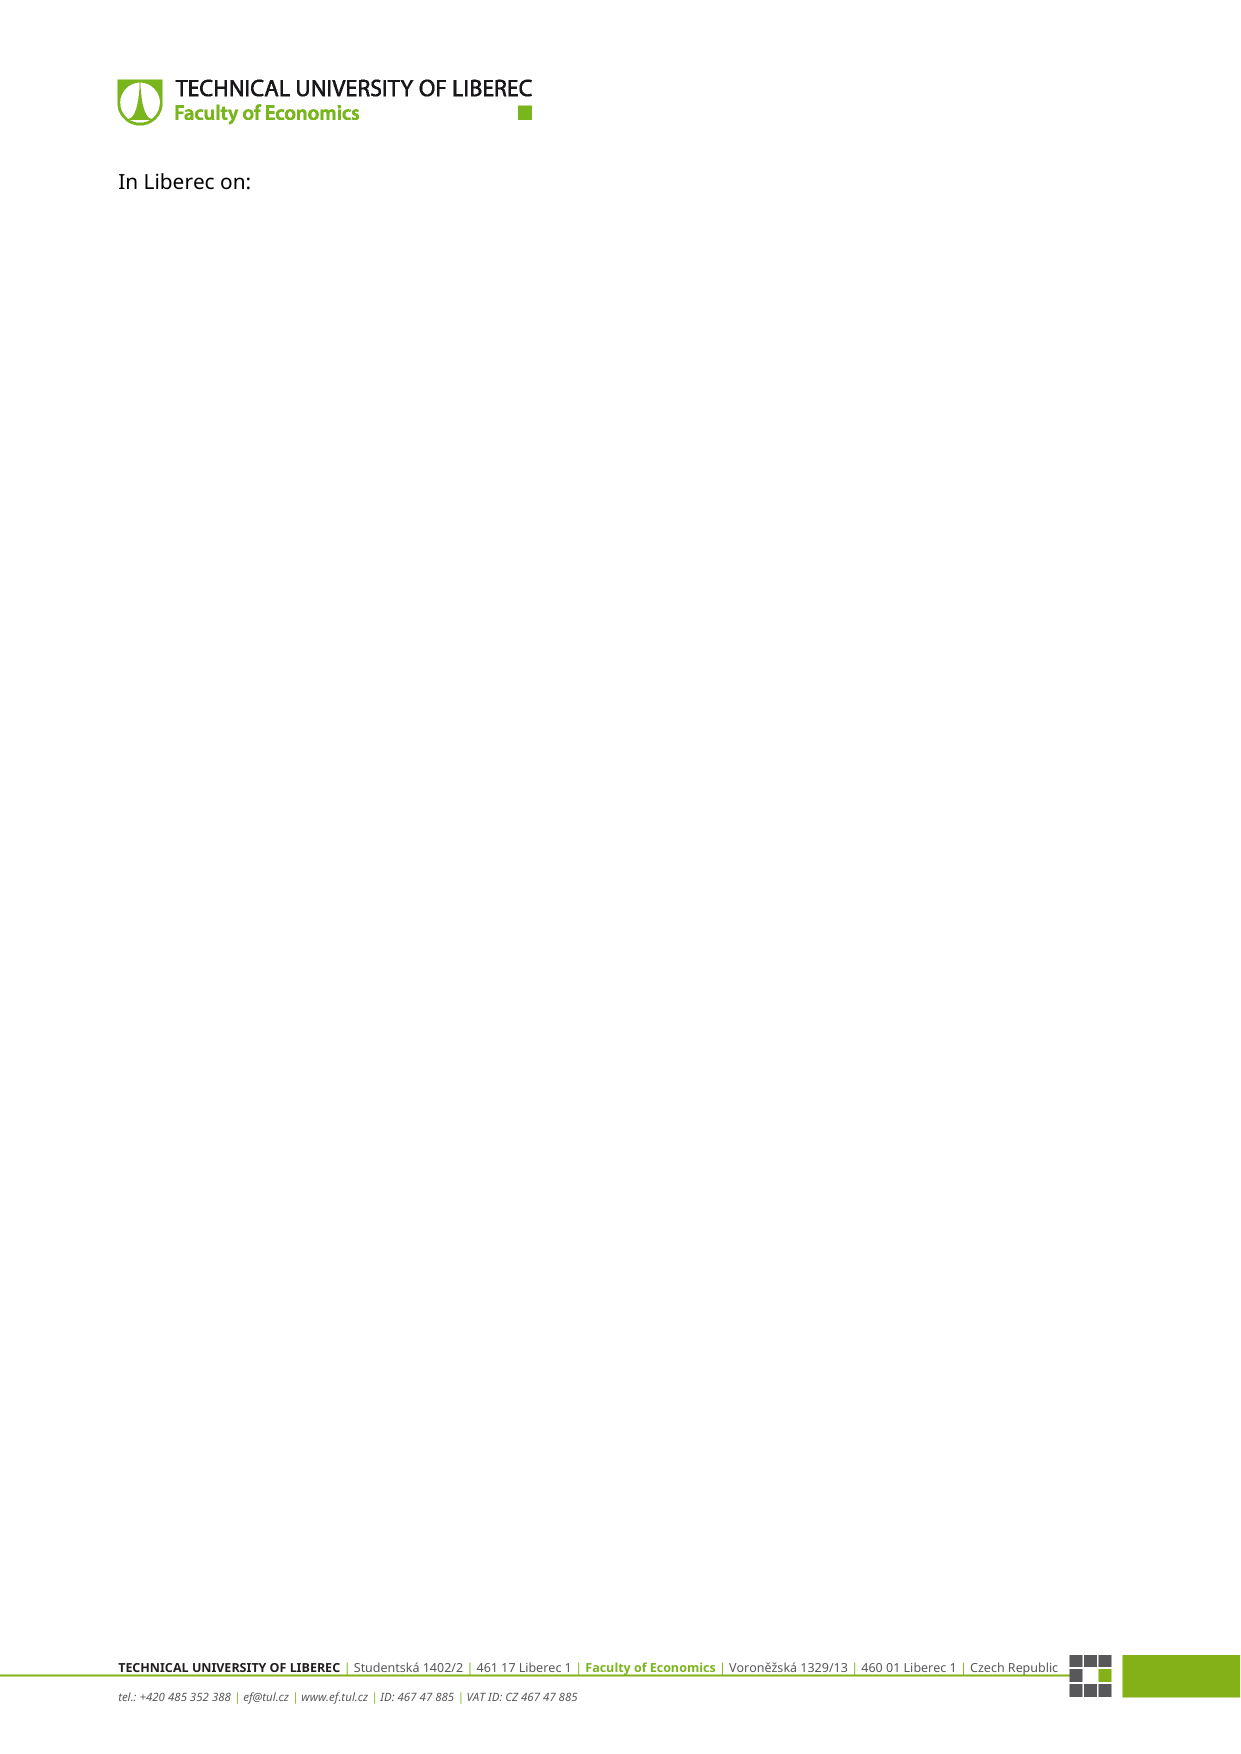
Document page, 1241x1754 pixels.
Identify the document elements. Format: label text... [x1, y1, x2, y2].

picture [0, 0, 1241, 163]
picture [0, 1655, 1241, 1739]
text In Liberec on: [118, 167, 1122, 196]
